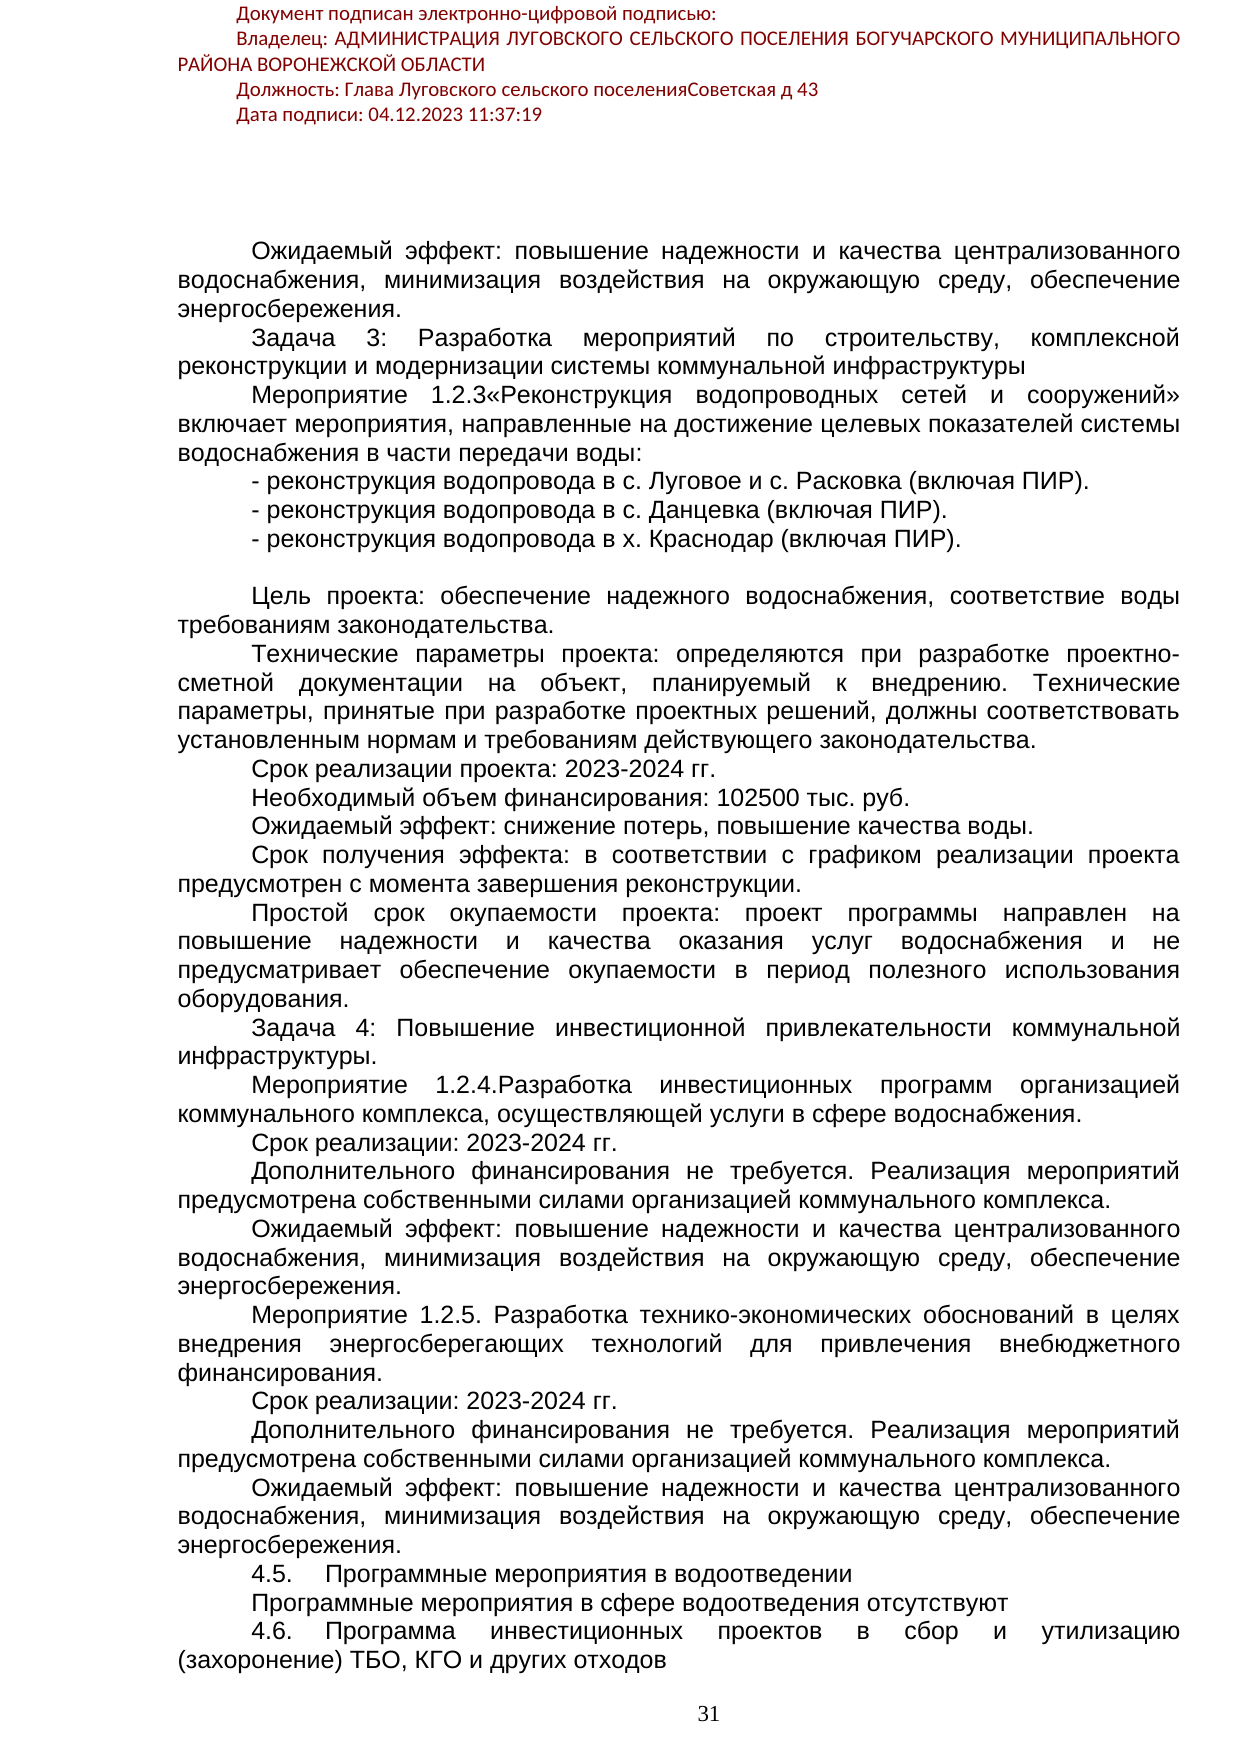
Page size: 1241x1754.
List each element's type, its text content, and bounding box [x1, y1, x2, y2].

text Мероприятие 1.2.4.Разработка инвестиционных программ организацией коммунального комплекса, осуществляющей услуги в сфере водоснабжения. [177, 1070, 1181, 1127]
text Срок получения эффекта: в соответствии с графиком реализации проекта предусмотрен с момента завершения реконструкции. [177, 840, 1181, 897]
text - реконструкция водопровода в с. Данцевка (включая ПИР). [177, 495, 1181, 524]
subtitle Программные мероприятия в сфере водоотведения отсутствуют [177, 1587, 1181, 1616]
text - реконструкция водопровода в с. Луговое и с. Расковка (включая ПИР). [177, 466, 1181, 495]
text Срок реализации: 2023-2024 гг. [177, 1127, 1181, 1156]
text Мероприятие 1.2.3«Реконструкция водопроводных сетей и сооружений» включает мероприятия, направленные на достижение целевых показателей системы водоснабжения в части передачи воды: [177, 380, 1181, 466]
text Ожидаемый эффект: повышение надежности и качества централизованного водоснабжения, минимизация воздействия на окружающую среду, обеспечение энергосбережения. [177, 1214, 1181, 1300]
text Простой срок окупаемости проекта: проект программы направлен на повышение надежности и качества оказания услуг водоснабжения и не предусматривает обеспечение окупаемости в период полезного использования оборудования. [177, 897, 1181, 1012]
text Мероприятие 1.2.5. Разработка технико-экономических обоснований в целях внедрения энергосберегающих технологий для привлечения внебюджетного финансирования. [177, 1300, 1181, 1386]
text Ожидаемый эффект: снижение потерь, повышение качества воды. [177, 811, 1181, 840]
text Цель проекта: обеспечение надежного водоснабжения, соответствие воды требованиям законодательства. [177, 581, 1181, 639]
text Ожидаемый эффект: повышение надежности и качества централизованного водоснабжения, минимизация воздействия на окружающую среду, обеспечение энергосбережения. [177, 1472, 1181, 1559]
text Задача 3: Разработка мероприятий по строительству, комплексной реконструкции и модернизации системы коммунальной инфраструктуры [177, 322, 1181, 380]
text Необходимый объем финансирования: 102500 тыс. руб. [177, 782, 1181, 811]
text Ожидаемый эффект: повышение надежности и качества централизованного водоснабжения, минимизация воздействия на окружающую среду, обеспечение энергосбережения. [177, 236, 1181, 322]
text Дополнительного финансирования не требуется. Реализация мероприятий предусмотрена собственными силами организацией коммунального комплекса. [177, 1156, 1181, 1214]
subtitle Программные мероприятия в водоотведении [177, 1559, 1181, 1587]
subtitle Программа инвестиционных проектов в сбор и утилизацию (захоронение) ТБО, КГО и других отходов [177, 1616, 1181, 1674]
text Срок реализации проекта: 2023-2024 гг. [177, 754, 1181, 782]
text Срок реализации: 2023-2024 гг. [177, 1386, 1181, 1415]
text Задача 4: Повышение инвестиционной привлекательности коммунальной инфраструктуры. [177, 1012, 1181, 1070]
text Технические параметры проекта: определяются при разработке проектно-сметной документации на объект, планируемый к внедрению. Технические параметры, принятые при разработке проектных решений, должны соответствовать установленным нормам и требованиям действующего законодательства. [177, 639, 1181, 754]
text Дополнительного финансирования не требуется. Реализация мероприятий предусмотрена собственными силами организацией коммунального комплекса. [177, 1415, 1181, 1472]
text - реконструкция водопровода в х. Краснодар (включая ПИР). [177, 524, 1181, 552]
